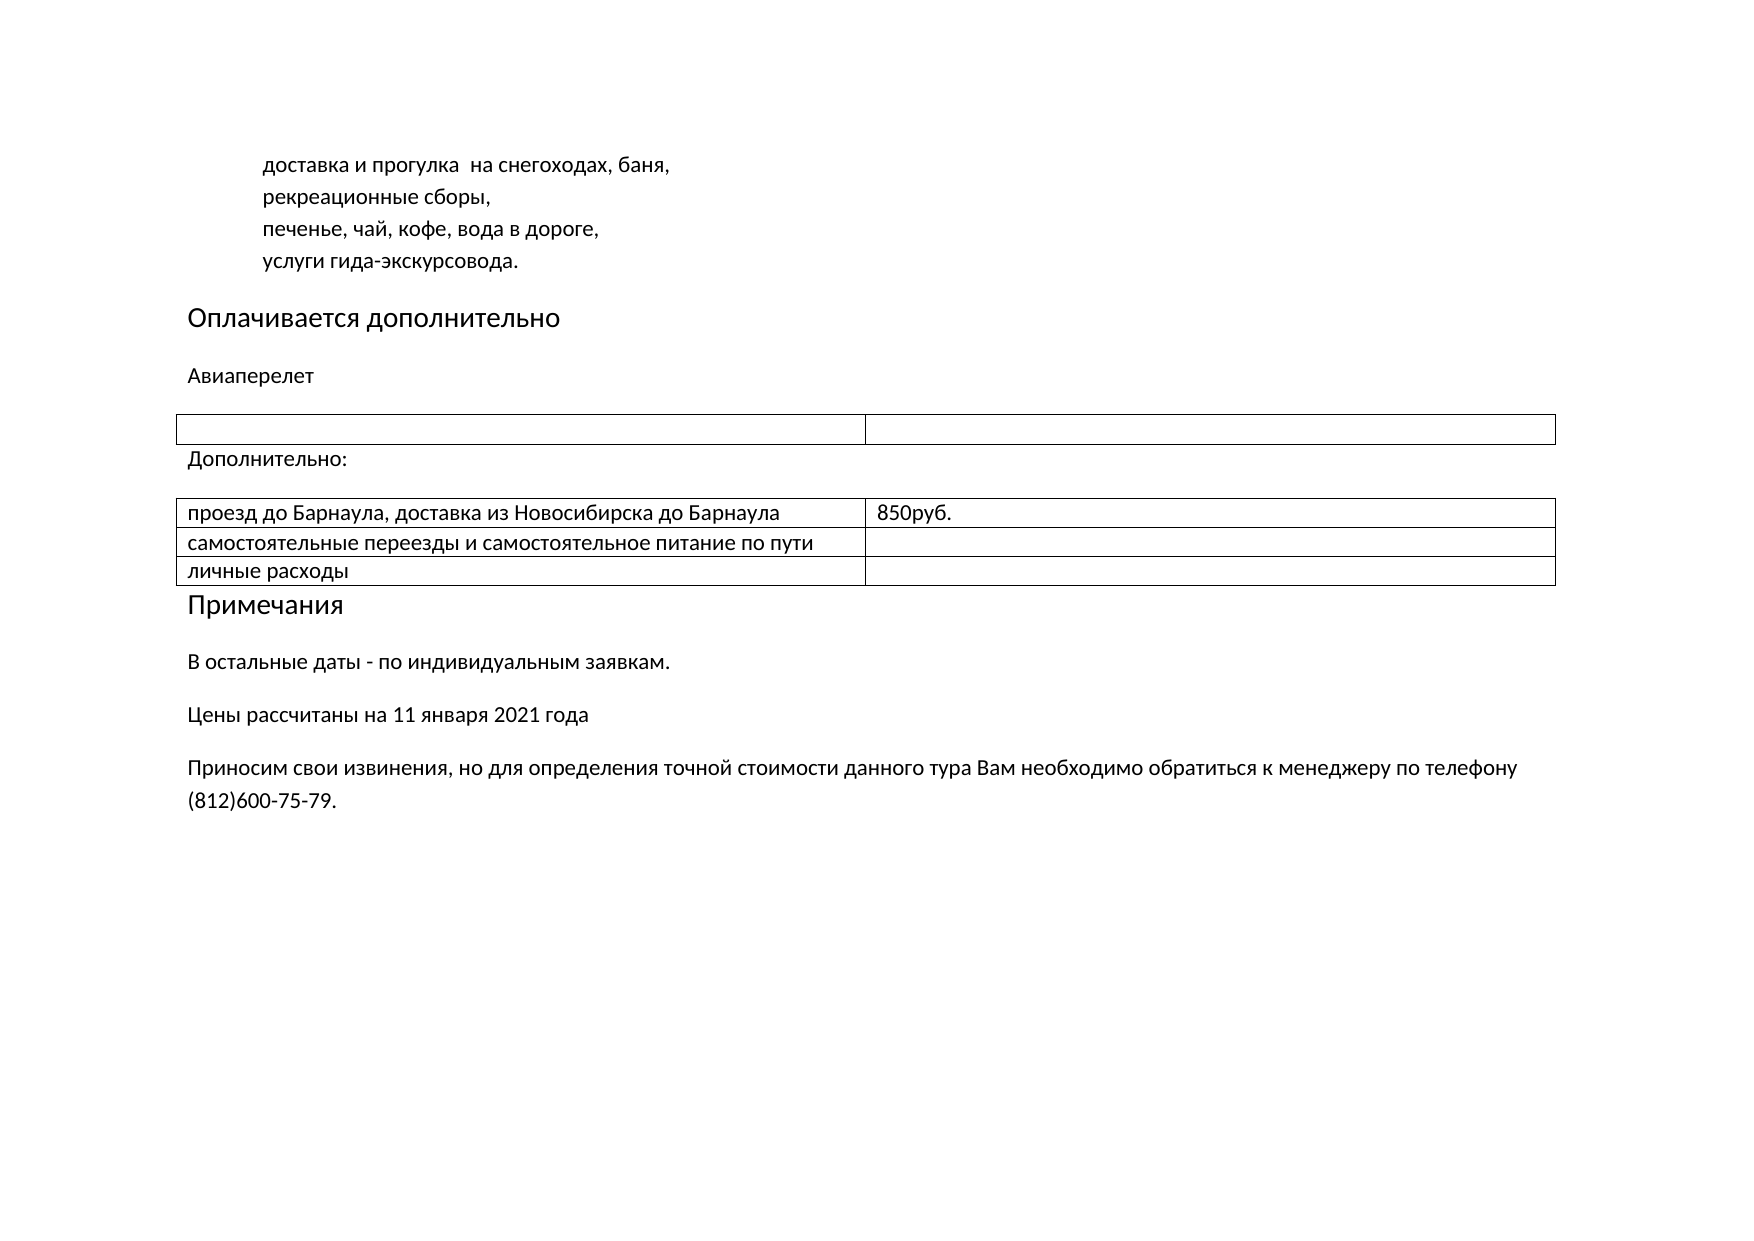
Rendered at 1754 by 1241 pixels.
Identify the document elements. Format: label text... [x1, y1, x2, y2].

text В остальные даты - по индивидуальным заявкам. [187, 647, 1566, 676]
text Авиаперелет [187, 361, 1566, 389]
text Оплачивается дополнительно [187, 299, 1566, 335]
table_cell [866, 557, 1555, 585]
table_header [177, 415, 865, 443]
text Приносим свои извинения, но для определения точной стоимости данного тура Вам необходимо обратиться к менеджеру по телефону (812)600-75-79. [187, 753, 1566, 814]
text Цены рассчитаны на 11 января 2021 года [187, 701, 1566, 728]
table_cell самостоятельные переезды и самостоятельное питание по пути [177, 528, 865, 556]
table_header [866, 415, 1555, 443]
table_header 850руб. [866, 499, 1555, 527]
text Дополнительно: [187, 444, 1566, 472]
text Примечания [187, 586, 1566, 621]
table_cell [866, 528, 1555, 556]
list услуги гида-экскурсовода. [262, 247, 1566, 274]
list доставка и прогулка на снегоходах, баня, [262, 150, 1566, 178]
table_header проезд до Барнаула, доставка из Новосибирска до Барнаула [177, 499, 865, 527]
list печенье, чай, кофе, вода в дороге, [262, 214, 1566, 242]
table_cell личные расходы [177, 557, 865, 585]
list рекреационные сборы, [262, 182, 1566, 210]
